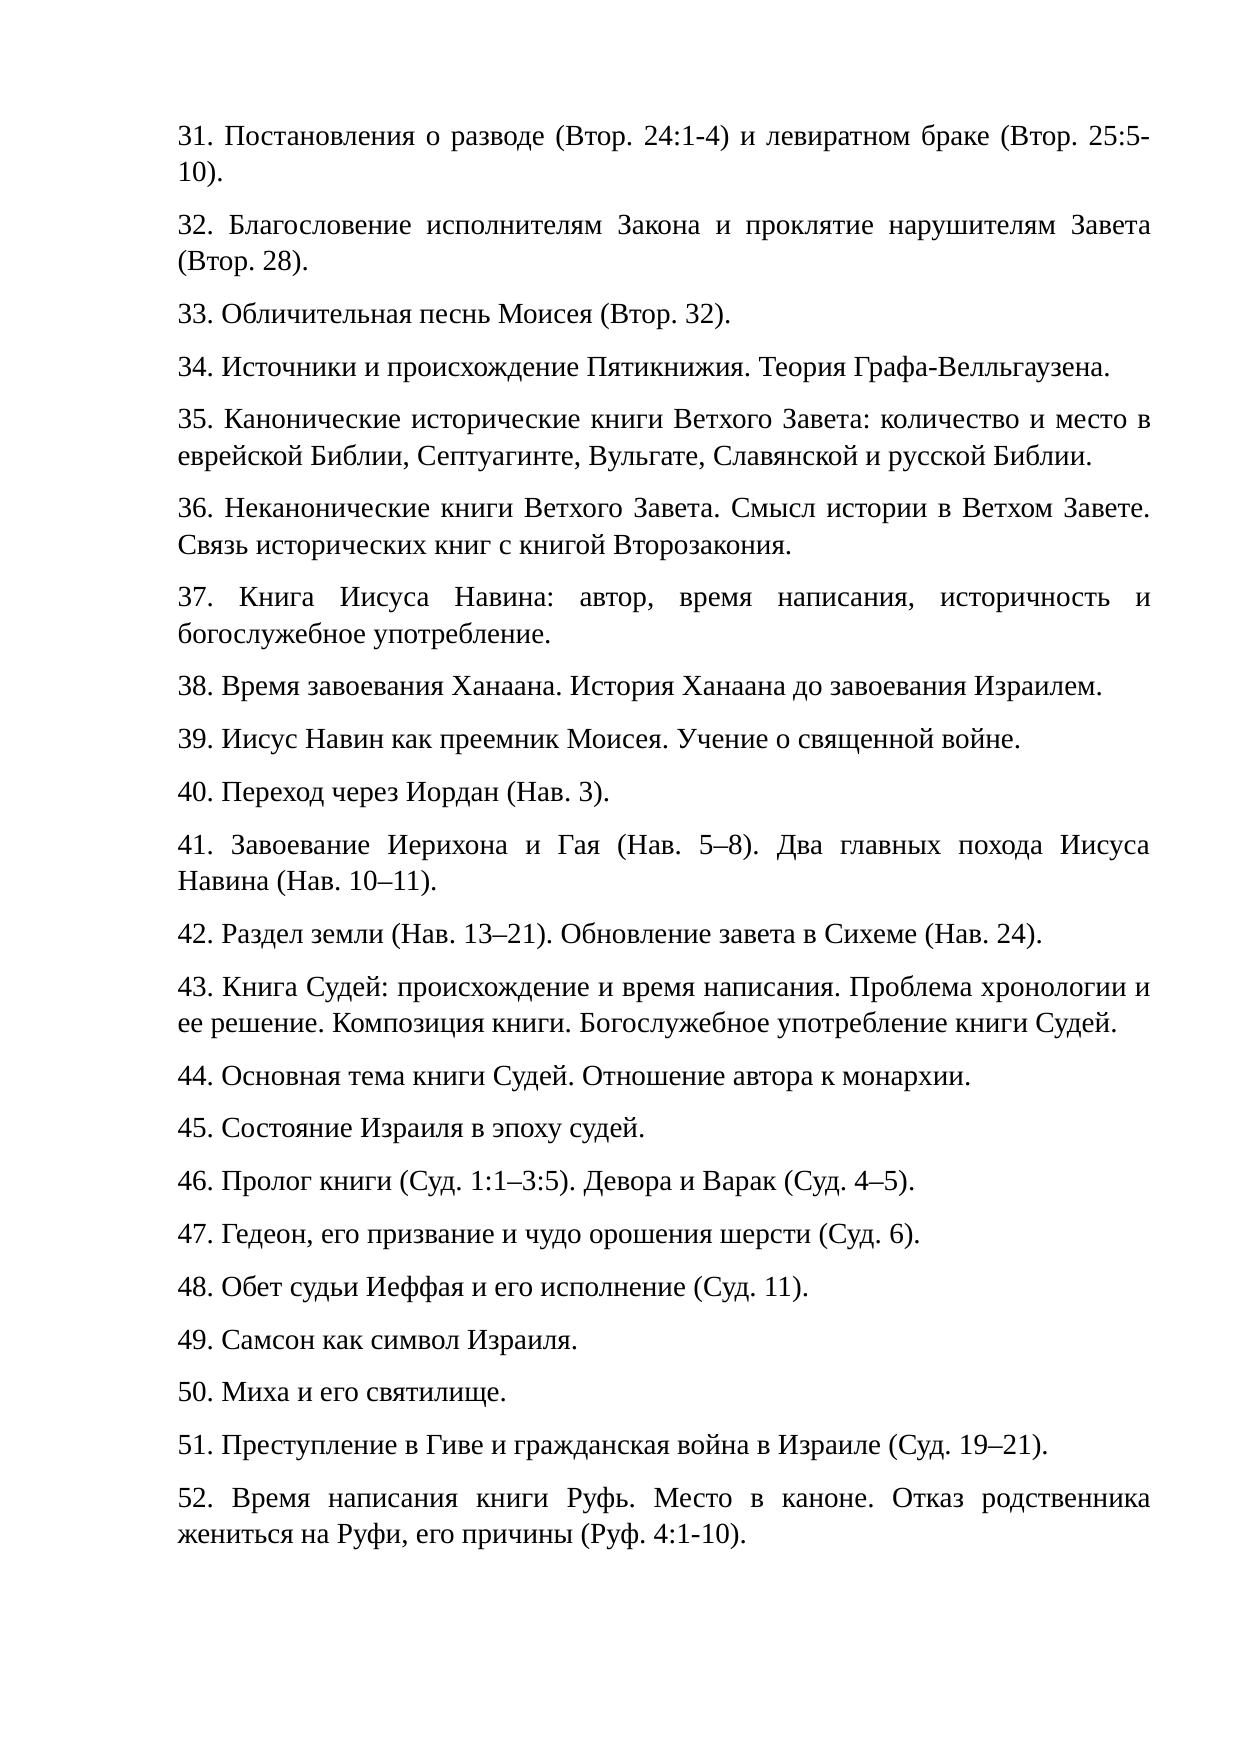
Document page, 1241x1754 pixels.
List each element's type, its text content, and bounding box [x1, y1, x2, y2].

text 51. Преступление в Гиве и гражданская война в Израиле (Суд. 19–21). [177, 1427, 1152, 1461]
text 37. Книга Иисуса Навина: автор, время написания, историчность и богослужебное употребление. [177, 579, 1152, 649]
text 49. Самсон как символ Израиля. [177, 1322, 1152, 1355]
text 39. Иисус Навин как преемник Моисея. Учение о священной войне. [177, 721, 1152, 755]
text 48. Обет судьи Иеффая и его исполнение (Суд. 11). [177, 1269, 1152, 1302]
text 43. Книга Судей: происхождение и время написания. Проблема хронологии и ее решение. Композиция книги. Богослужебное употребление книги Судей. [177, 969, 1152, 1038]
text 34. Источники и происхождение Пятикнижия. Теория Графа-Велльгаузена. [177, 349, 1152, 382]
text 50. Миха и его святилище. [177, 1374, 1152, 1408]
text 44. Основная тема книги Судей. Отношение автора к монархии. [177, 1058, 1152, 1091]
text 31. Постановления о разводе (Втор. 24:1-4) и левиратном браке (Втор. 25:5-10). [177, 118, 1152, 188]
text 47. Гедеон, его призвание и чудо орошения шерсти (Суд. 6). [177, 1216, 1152, 1250]
text 38. Время завоевания Ханаана. История Ханаана до завоевания Израилем. [177, 668, 1152, 702]
text 33. Обличительная песнь Моисея (Втор. 32). [177, 296, 1152, 329]
text 42. Раздел земли (Нав. 13–21). Обновление завета в Сихеме (Нав. 24). [177, 916, 1152, 949]
text 52. Время написания книги Руфь. Место в каноне. Отказ родственника жениться на Руфи, его причины (Руф. 4:1-10). [177, 1480, 1152, 1550]
text 46. Пролог книги (Суд. 1:1–3:5). Девора и Варак (Суд. 4–5). [177, 1163, 1152, 1197]
text 35. Канонические исторические книги Ветхого Завета: количество и место в еврейской Библии, Септуагинте, Вульгате, Славянской и русской Библии. [177, 402, 1152, 471]
text 40. Переход через Иордан (Нав. 3). [177, 774, 1152, 808]
text 45. Состояние Израиля в эпоху судей. [177, 1111, 1152, 1144]
text 36. Неканонические книги Ветхого Завета. Смысл истории в Ветхом Завете. Связь исторических книг с книгой Второзакония. [177, 491, 1152, 560]
text 32. Благословение исполнителям Закона и проклятие нарушителям Завета (Втор. 28). [177, 207, 1152, 277]
text 41. Завоевание Иерихона и Гая (Нав. 5–8). Два главных похода Иисуса Навина (Нав. 10–11). [177, 827, 1152, 897]
